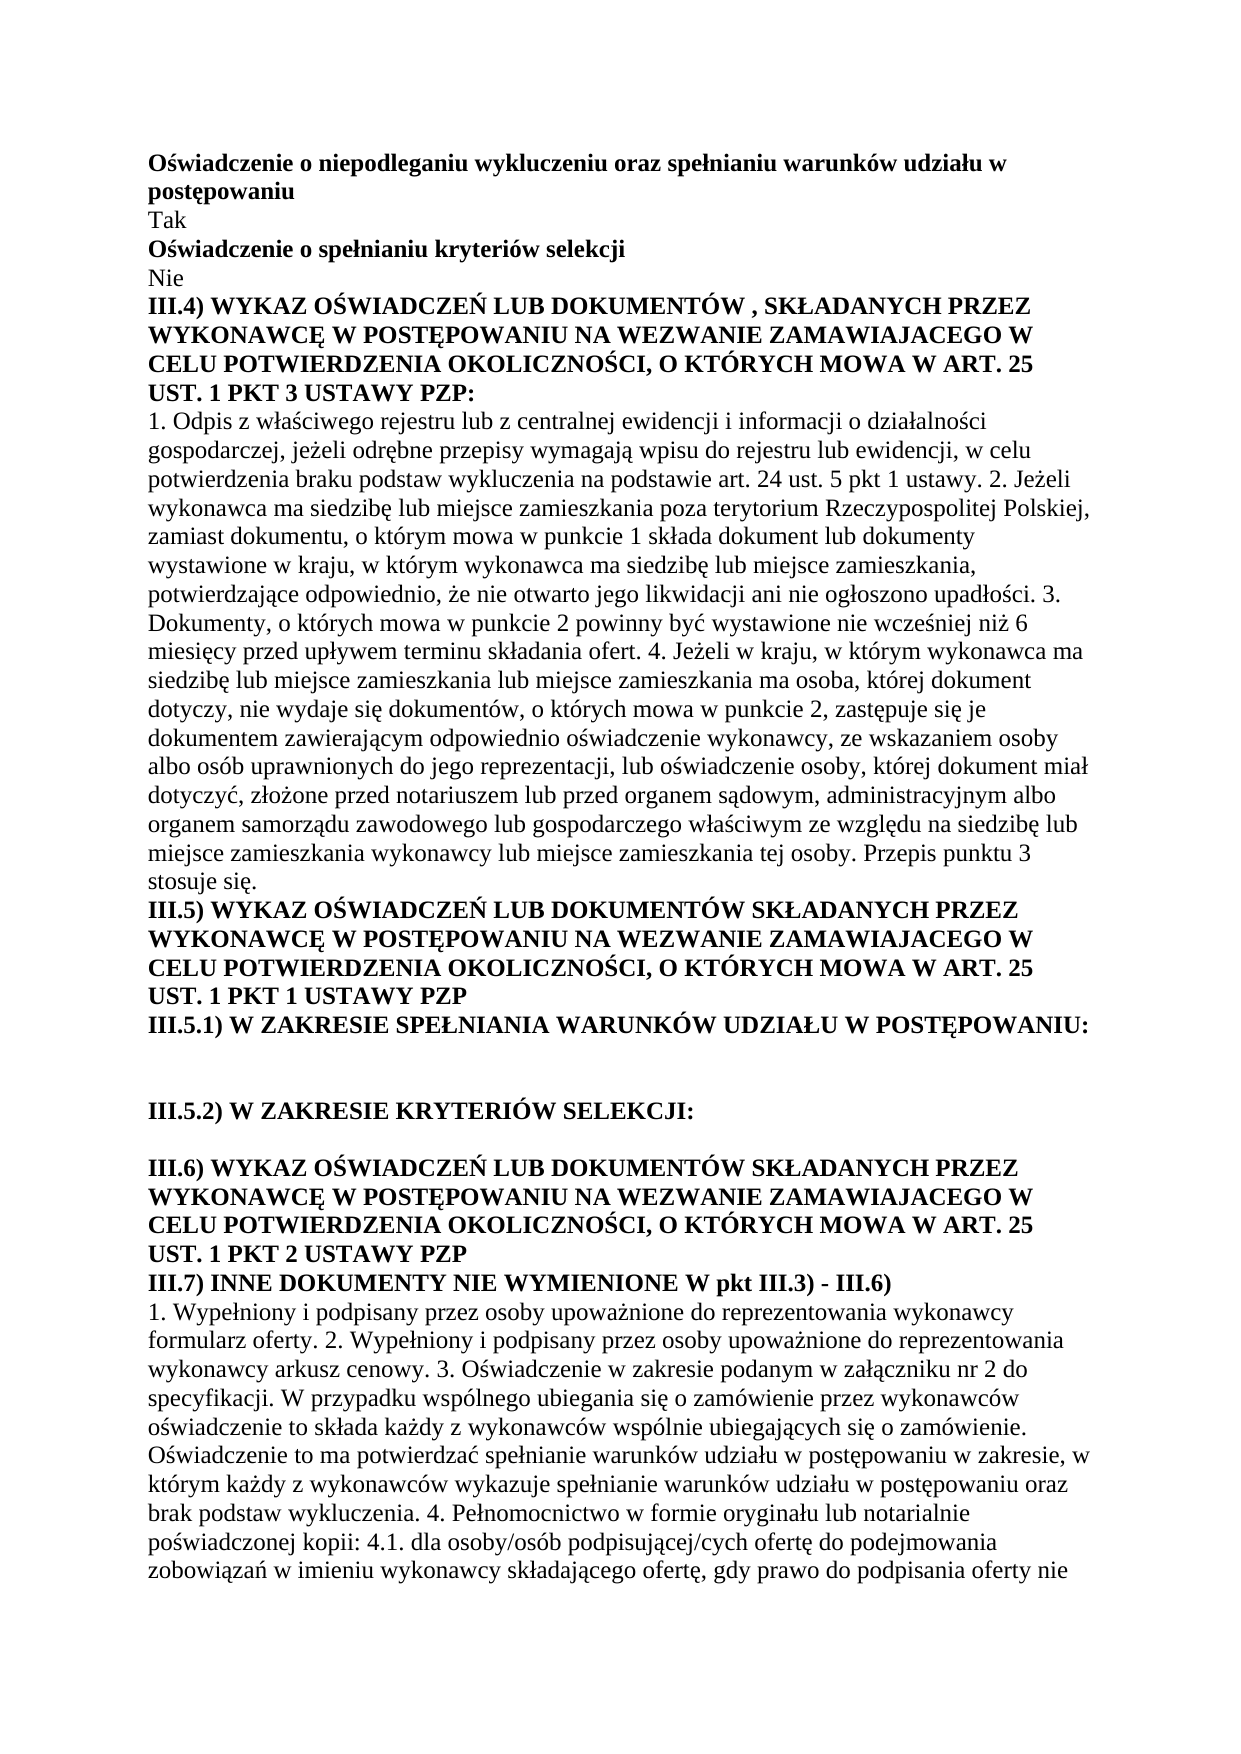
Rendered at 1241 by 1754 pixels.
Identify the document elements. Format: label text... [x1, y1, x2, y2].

text III.5) WYKAZ OŚWIADCZEŃ LUB DOKUMENTÓW SKŁADANYCH PRZEZ WYKONAWCĘ W POSTĘPOWANIU NA WEZWANIE ZAMAWIAJACEGO W CELU POTWIERDZENIA OKOLICZNOŚCI, O KTÓRYCH MOWA W ART. 25 UST. 1 PKT 1 USTAWY PZP [148, 895, 1093, 1010]
text III.4) WYKAZ OŚWIADCZEŃ LUB DOKUMENTÓW , SKŁADANYCH PRZEZ WYKONAWCĘ W POSTĘPOWANIU NA WEZWANIE ZAMAWIAJACEGO W CELU POTWIERDZENIA OKOLICZNOŚCI, O KTÓRYCH MOWA W ART. 25 UST. 1 PKT 3 USTAWY PZP: [148, 291, 1093, 406]
text III.6) WYKAZ OŚWIADCZEŃ LUB DOKUMENTÓW SKŁADANYCH PRZEZ WYKONAWCĘ W POSTĘPOWANIU NA WEZWANIE ZAMAWIAJACEGO W CELU POTWIERDZENIA OKOLICZNOŚCI, O KTÓRYCH MOWA W ART. 25 UST. 1 PKT 2 USTAWY PZP [148, 1153, 1093, 1268]
text 1. Odpis z właściwego rejestru lub z centralnej ewidencji i informacji o działalności gospodarczej, jeżeli odrębne przepisy wymagają wpisu do rejestru lub ewidencji, w celu potwierdzenia braku podstaw wykluczenia na podstawie art. 24 ust. 5 pkt 1 ustawy. 2. Jeżeli wykonawca ma siedzibę lub miejsce zamieszkania poza terytorium Rzeczypospolitej Polskiej, zamiast dokumentu, o którym mowa w punkcie 1 składa dokument lub dokumenty wystawione w kraju, w którym wykonawca ma siedzibę lub miejsce zamieszkania, potwierdzające odpowiednio, że nie otwarto jego likwidacji ani nie ogłoszono upadłości. 3. Dokumenty, o których mowa w punkcie 2 powinny być wystawione nie wcześniej niż 6 miesięcy przed upływem terminu składania ofert. 4. Jeżeli w kraju, w którym wykonawca ma siedzibę lub miejsce zamieszkania lub miejsce zamieszkania ma osoba, której dokument dotyczy, nie wydaje się dokumentów, o których mowa w punkcie 2, zastępuje się je dokumentem zawierającym odpowiednio oświadczenie wykonawcy, ze wskazaniem osoby albo osób uprawnionych do jego reprezentacji, lub oświadczenie osoby, której dokument miał dotyczyć, złożone przed notariuszem lub przed organem sądowym, administracyjnym albo organem samorządu zawodowego lub gospodarczego właściwym ze względu na siedzibę lub miejsce zamieszkania wykonawcy lub miejsce zamieszkania tej osoby. Przepis punktu 3 stosuje się. [148, 406, 1093, 895]
text III.7) INNE DOKUMENTY NIE WYMIENIONE W pkt III.3) - III.6) [148, 1268, 1093, 1297]
text Oświadczenie o niepodleganiu wykluczeniu oraz spełnianiu warunków udziału w postępowaniu Tak Oświadczenie o spełnianiu kryteriów selekcji Nie [148, 148, 1093, 291]
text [148, 1297, 1093, 1584]
text III.5.1) W ZAKRESIE SPEŁNIANIA WARUNKÓW UDZIAŁU W POSTĘPOWANIU: III.5.2) W ZAKRESIE KRYTERIÓW SELEKCJI: [148, 1010, 1093, 1153]
